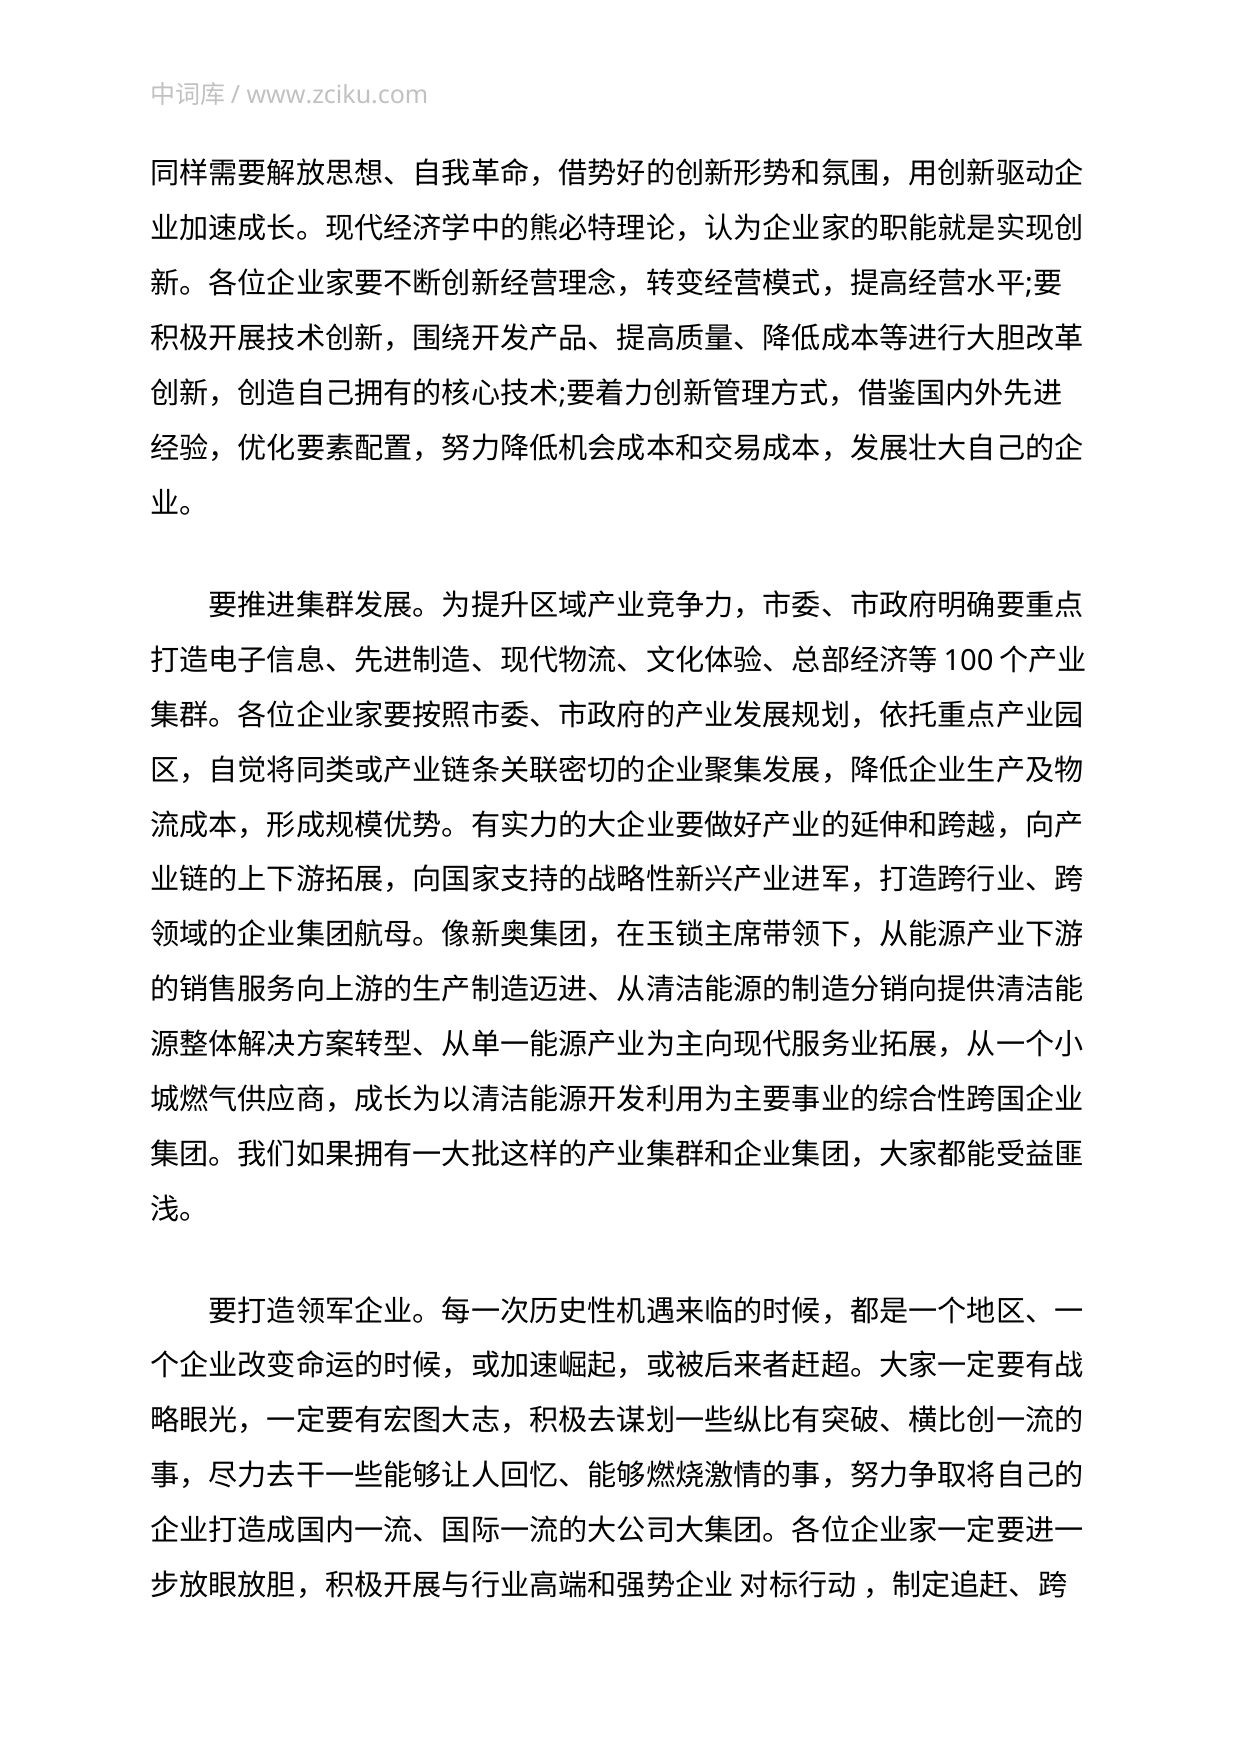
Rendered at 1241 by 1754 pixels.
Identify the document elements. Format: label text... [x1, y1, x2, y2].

text 要推进集群发展。为提升区域产业竞争力，市委、市政府明确要重点打造电子信息、先进制造、现代物流、文化体验、总部经济等100个产业集群。各位企业家要按照市委、市政府的产业发展规划，依托重点产业园区，自觉将同类或产业链条关联密切的企业聚集发展，降低企业生产及物流成本，形成规模优势。有实力的大企业要做好产业的延伸和跨越，向产业链的上下游拓展，向国家支持的战略性新兴产业进军，打造跨行业、跨领域的企业集团航母。像新奥集团，在玉锁主席带领下，从能源产业下游的销售服务向上游的生产制造迈进、从清洁能源的制造分销向提供清洁能源整体解决方案转型、从单一能源产业为主向现代服务业拓展，从一个小城燃气供应商，成长为以清洁能源开发利用为主要事业的综合性跨国企业集团。我们如果拥有一大批这样的产业集群和企业集团，大家都能受益匪浅。 [150, 581, 1090, 1228]
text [150, 150, 1090, 522]
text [150, 1287, 1090, 1604]
